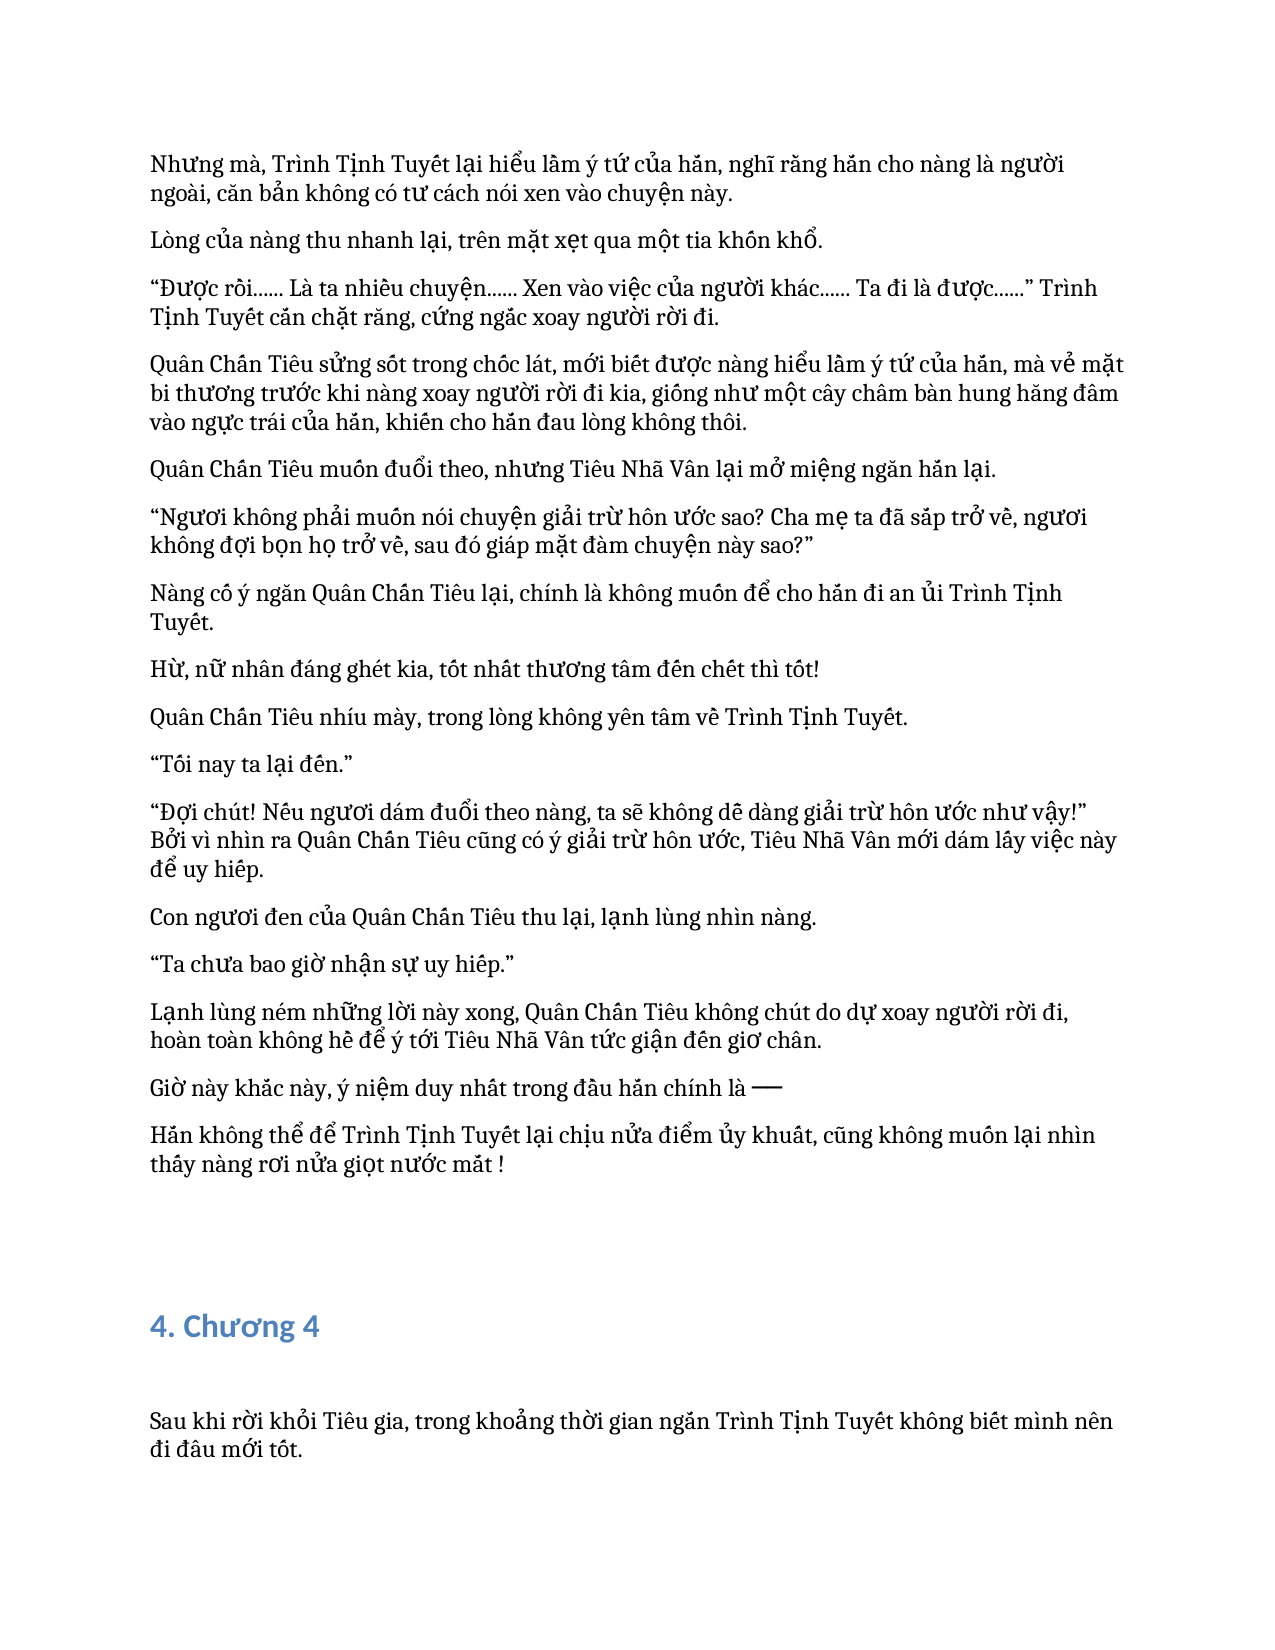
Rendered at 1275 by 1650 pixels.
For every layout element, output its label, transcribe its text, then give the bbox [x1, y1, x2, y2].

text “Được rồi...... Là ta nhiều chuyện...... Xen vào việc của người khác...... Ta đi là được......” Trình Tịnh Tuyết cắn chặt răng, cứng ngắc xoay người rời đi. [150, 274, 1125, 331]
subtitle 4. Chương 4 [150, 1304, 1125, 1345]
text “Ngươi không phải muốn nói chuyện giải trừ hôn ước sao? Cha mẹ ta đã sắp trở về, ngươi không đợi bọn họ trở về, sau đó giáp mặt đàm chuyện này sao?” [150, 502, 1125, 560]
text Nàng cố ý ngăn Quân Chấn Tiêu lại, chính là không muốn để cho hắn đi an ủi Trình Tịnh Tuyết. [150, 579, 1125, 636]
text Sau khi rời khỏi Tiêu gia, trong khoảng thời gian ngắn Trình Tịnh Tuyết không biết mình nên đi đâu mới tốt. [150, 1349, 1125, 1464]
text Lòng của nàng thu nhanh lại, trên mặt xẹt qua một tia khốn khổ. [150, 226, 1125, 255]
text Quân Chấn Tiêu muốn đuổi theo, nhưng Tiêu Nhã Vân lại mở miệng ngăn hắn lại. [150, 455, 1125, 484]
text Quân Chấn Tiêu nhíu mày, trong lòng không yên tâm về Trình Tịnh Tuyết. [150, 702, 1125, 731]
text Giờ này khắc này, ý niệm duy nhất trong đầu hắn chính là ── [150, 1074, 1125, 1102]
text Nhưng mà, Trình Tịnh Tuyết lại hiểu lầm ý tứ của hắn, nghĩ rằng hắn cho nàng là người ngoài, căn bản không có tư cách nói xen vào chuyện này. [150, 150, 1125, 207]
text Con ngươi đen của Quân Chấn Tiêu thu lại, lạnh lùng nhìn nàng. [150, 902, 1125, 931]
text Hắn không thể để Trình Tịnh Tuyết lại chịu nửa điểm ủy khuất, cũng không muốn lại nhìn thấy nàng rơi nửa giọt nước mắt ! [150, 1121, 1125, 1179]
text Lạnh lùng ném những lời này xong, Quân Chấn Tiêu không chút do dự xoay người rời đi, hoàn toàn không hề để ý tới Tiêu Nhã Vân tức giận đến giơ chân. [150, 997, 1125, 1055]
text “Đợi chút! Nếu ngươi dám đuổi theo nàng, ta sẽ không dễ dàng giải trừ hôn ước như vậy!” Bởi vì nhìn ra Quân Chấn Tiêu cũng có ý giải trừ hôn ước, Tiêu Nhã Vân mới dám lấy việc này để uy hiếp. [150, 797, 1125, 884]
text “Tối nay ta lại đến.” [150, 750, 1125, 779]
text Quân Chấn Tiêu sửng sốt trong chốc lát, mới biết được nàng hiểu lầm ý tứ của hắn, mà vẻ mặt bi thương trước khi nàng xoay người rời đi kia, giống như một cây châm bàn hung hăng đâm vào ngực trái của hắn, khiến cho hắn đau lòng không thôi. [150, 350, 1125, 436]
text Hừ, nữ nhân đáng ghét kia, tốt nhất thương tâm đến chết thì tốt! [150, 655, 1125, 684]
text “Ta chưa bao giờ nhận sự uy hiếp.” [150, 950, 1125, 979]
